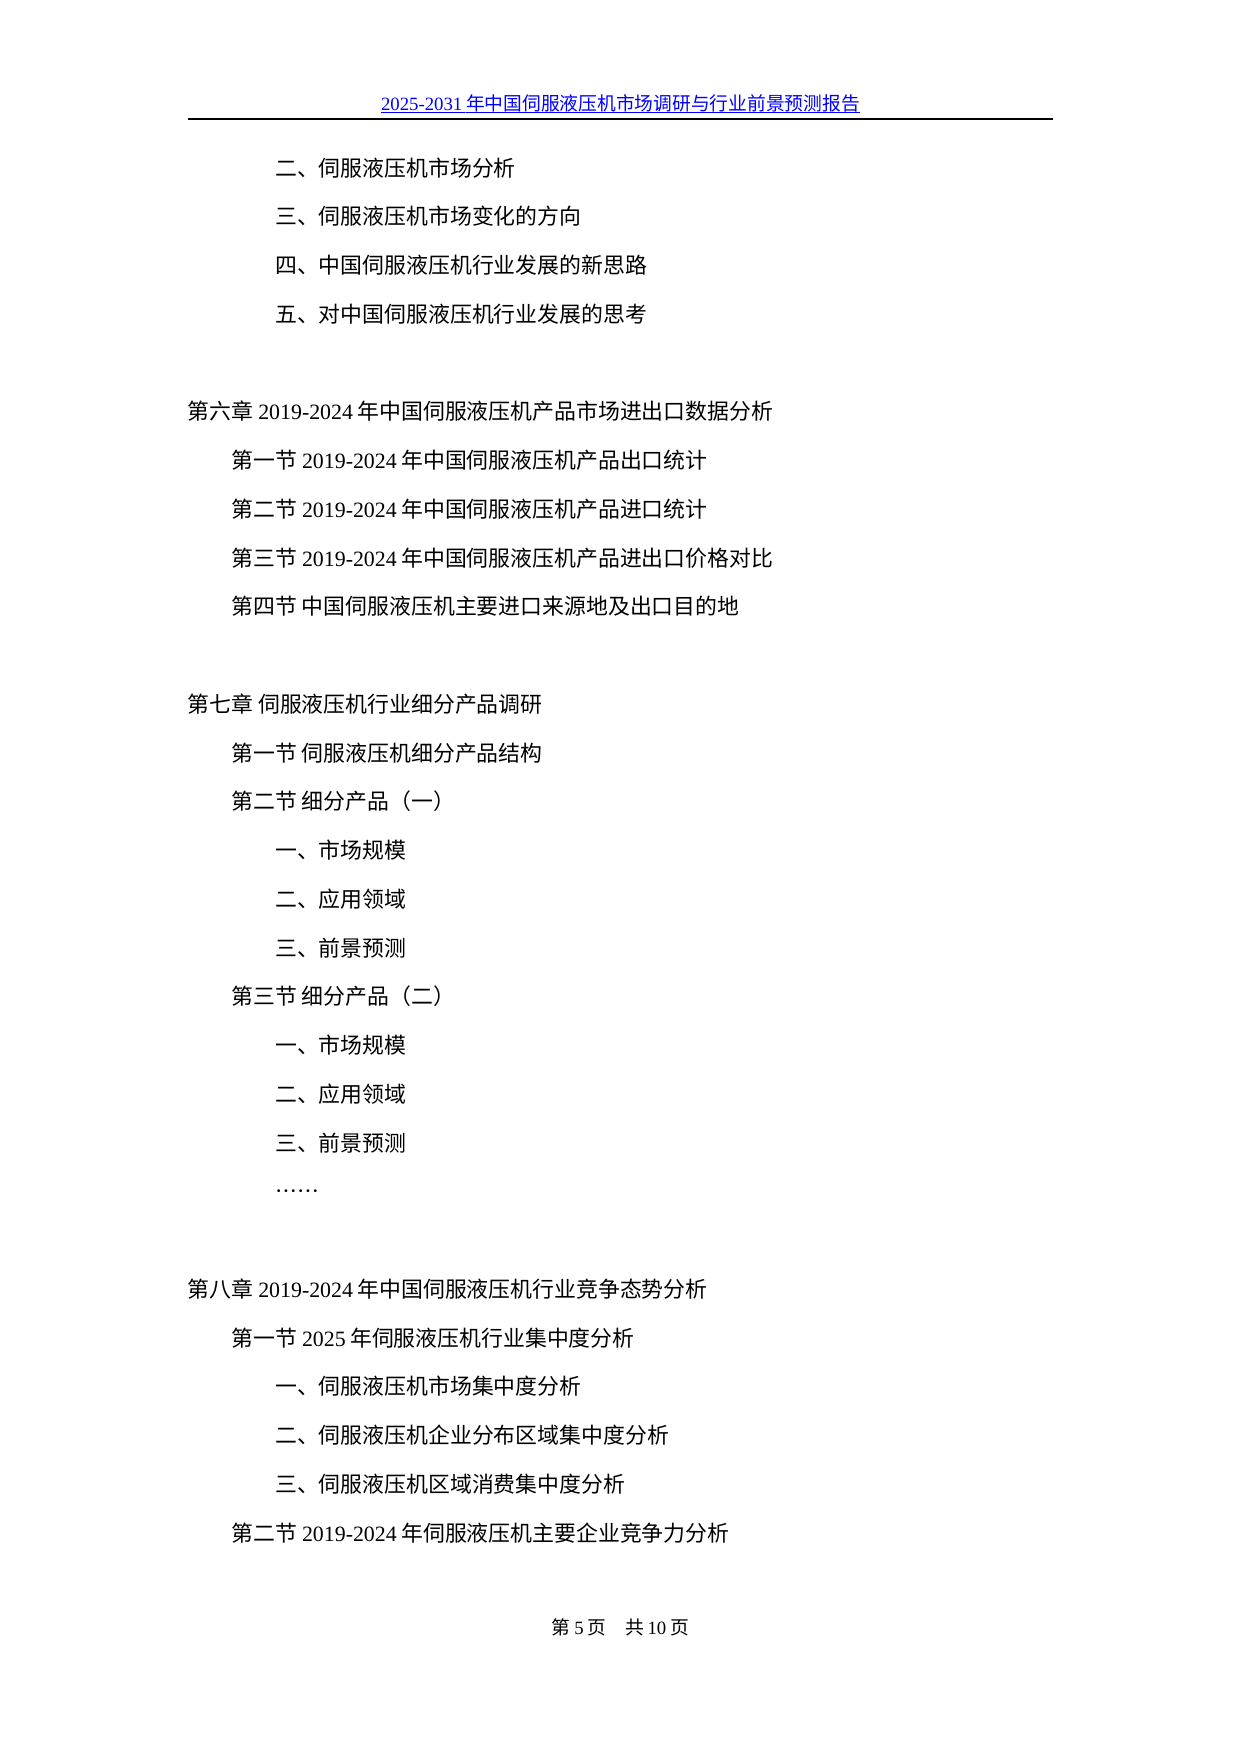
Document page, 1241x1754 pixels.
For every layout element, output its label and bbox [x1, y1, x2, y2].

text [187, 150, 1053, 1548]
